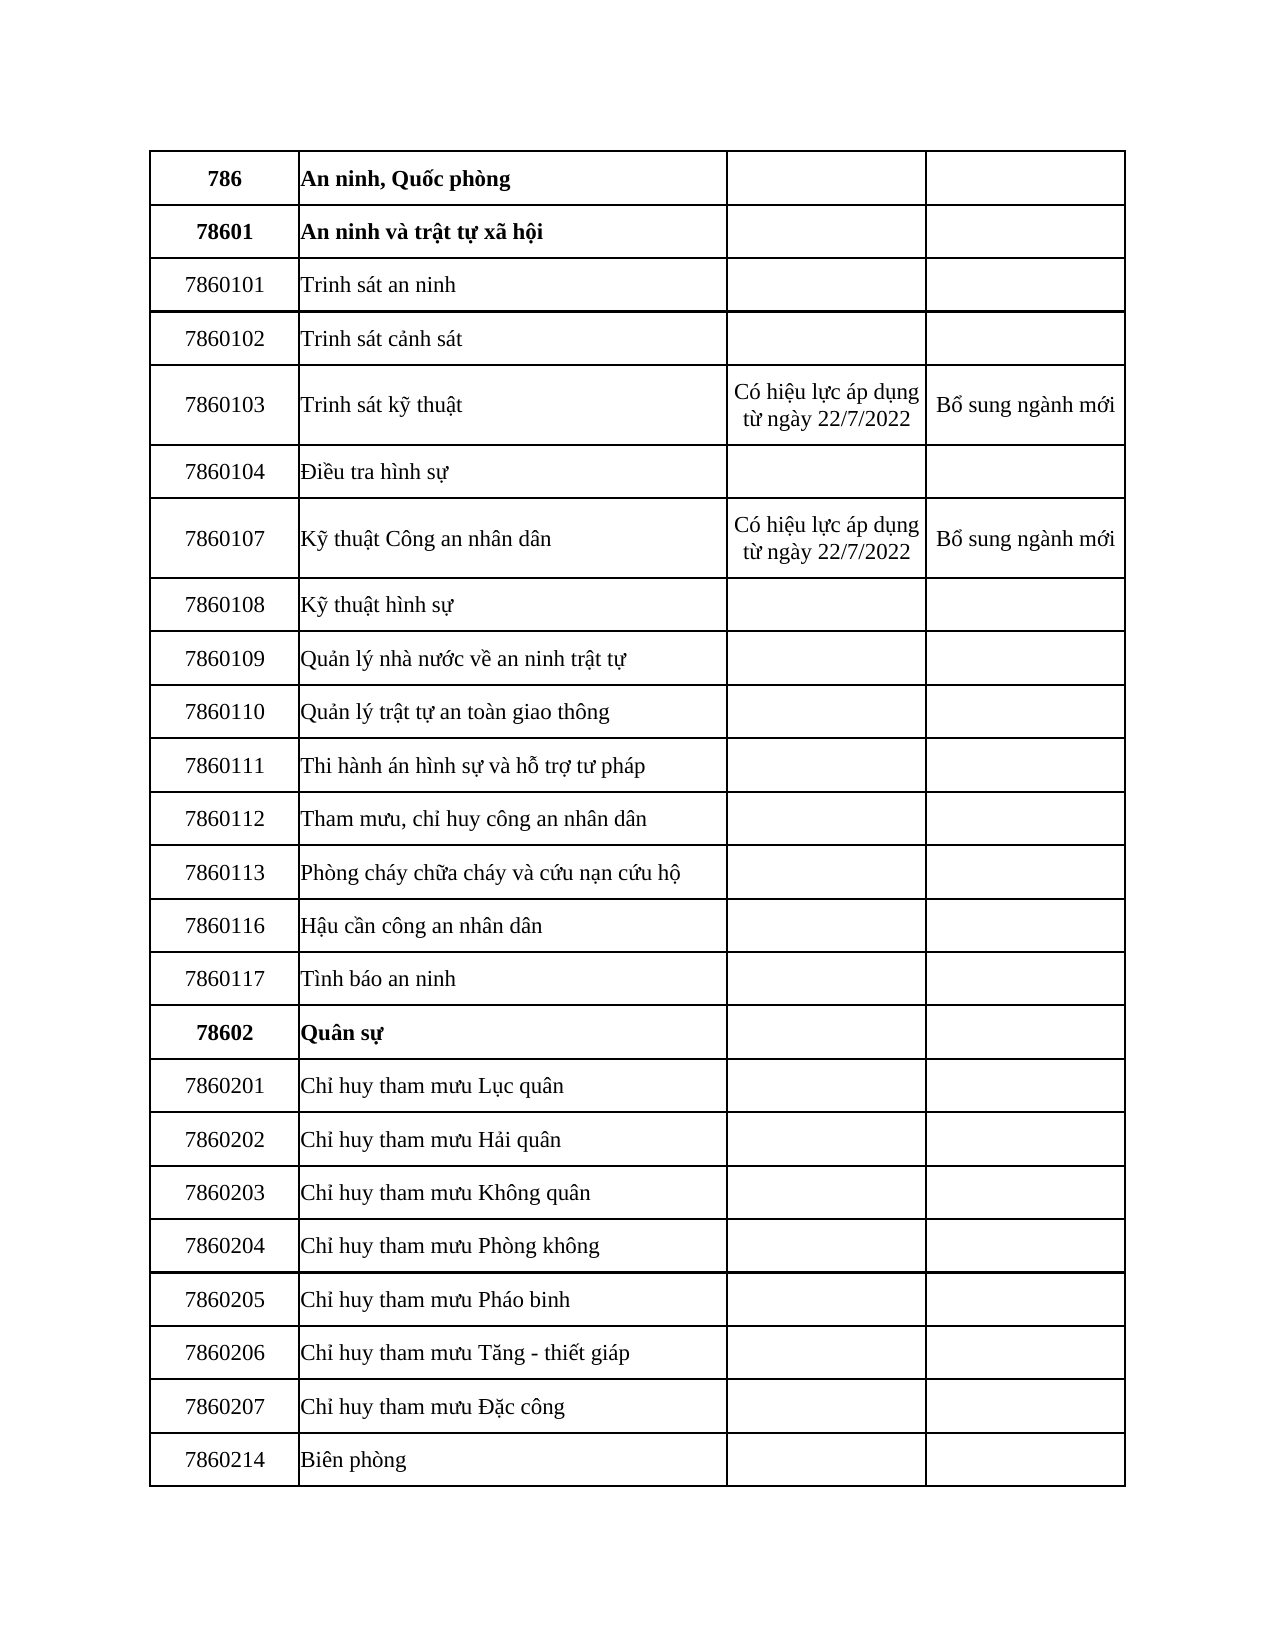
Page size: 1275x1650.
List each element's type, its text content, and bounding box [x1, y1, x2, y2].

table_cell [728, 206, 925, 257]
table_cell 786 [151, 152, 298, 203]
table_cell [728, 1113, 925, 1164]
table_cell [927, 579, 1124, 630]
table_cell [927, 1380, 1124, 1432]
table_cell Có hiệu lực áp dụng từ ngày 22/7/2022 [728, 499, 925, 577]
table_cell Trinh sát an ninh [300, 259, 726, 310]
table_cell Kỹ thuật hình sự [300, 579, 726, 630]
table_cell Kỹ thuật Công an nhân dân [300, 499, 726, 577]
table_cell 7860109 [151, 632, 298, 684]
table_cell 7860108 [151, 579, 298, 630]
table_cell [927, 259, 1124, 310]
table_cell 78602 [151, 1006, 298, 1058]
table_cell Chỉ huy tham mưu Đặc công [300, 1380, 726, 1432]
table_cell [927, 152, 1124, 203]
table_cell 7860214 [151, 1434, 298, 1485]
table_cell [728, 686, 925, 737]
table_cell Bổ sung ngành mới [927, 366, 1124, 443]
table_cell Quản lý nhà nước về an ninh trật tự [300, 632, 726, 684]
table_cell [728, 259, 925, 310]
table_cell Có hiệu lực áp dụng từ ngày 22/7/2022 [728, 366, 925, 443]
table_cell [927, 846, 1124, 897]
table_cell [927, 632, 1124, 684]
table_cell Chỉ huy tham mưu Phòng không [300, 1220, 726, 1271]
table_cell [927, 206, 1124, 257]
table_cell [927, 900, 1124, 951]
table_cell [728, 1006, 925, 1058]
table_cell 7860104 [151, 446, 298, 497]
table_cell [728, 152, 925, 203]
table_cell [927, 793, 1124, 844]
table_cell Hậu cần công an nhân dân [300, 900, 726, 951]
table_cell An ninh, Quốc phòng [300, 152, 726, 203]
table_cell Tham mưu, chỉ huy công an nhân dân [300, 793, 726, 844]
table_cell 7860207 [151, 1380, 298, 1432]
table_cell [728, 446, 925, 497]
table_cell 7860201 [151, 1060, 298, 1111]
table_cell 7860102 [151, 313, 298, 364]
table_cell [927, 739, 1124, 791]
table_cell 7860206 [151, 1327, 298, 1378]
table_cell 78601 [151, 206, 298, 257]
table_cell [728, 1380, 925, 1432]
table_cell [728, 900, 925, 951]
table_cell 7860112 [151, 793, 298, 844]
table_cell 7860113 [151, 846, 298, 897]
table_cell [728, 953, 925, 1004]
table_cell [927, 1167, 1124, 1218]
table_cell [927, 1060, 1124, 1111]
table_cell [728, 1220, 925, 1271]
table_cell Chỉ huy tham mưu Hải quân [300, 1113, 726, 1164]
table_cell [927, 953, 1124, 1004]
table_cell Bổ sung ngành mới [927, 499, 1124, 577]
table_cell [728, 1327, 925, 1378]
table_cell [728, 739, 925, 791]
table_cell [927, 1327, 1124, 1378]
table_cell 7860204 [151, 1220, 298, 1271]
table_cell Quản lý trật tự an toàn giao thông [300, 686, 726, 737]
table_cell 7860205 [151, 1274, 298, 1325]
table_cell Biên phòng [300, 1434, 726, 1485]
table_cell [927, 1274, 1124, 1325]
table_cell [728, 793, 925, 844]
table_cell Thi hành án hình sự và hỗ trợ tư pháp [300, 739, 726, 791]
table_cell 7860116 [151, 900, 298, 951]
table_cell [728, 632, 925, 684]
table_cell 7860203 [151, 1167, 298, 1218]
table_cell [927, 1434, 1124, 1485]
table_cell Phòng cháy chữa cháy và cứu nạn cứu hộ [300, 846, 726, 897]
table_cell Trinh sát kỹ thuật [300, 366, 726, 443]
table_cell [927, 313, 1124, 364]
table_cell [728, 1274, 925, 1325]
table_cell Tình báo an ninh [300, 953, 726, 1004]
table_cell Chỉ huy tham mưu Pháo binh [300, 1274, 726, 1325]
table_cell [728, 846, 925, 897]
table_cell [728, 1434, 925, 1485]
table_cell 7860110 [151, 686, 298, 737]
table_cell Chỉ huy tham mưu Lục quân [300, 1060, 726, 1111]
table_cell Điều tra hình sự [300, 446, 726, 497]
table_cell [927, 1220, 1124, 1271]
table_cell 7860202 [151, 1113, 298, 1164]
table_cell 7860103 [151, 366, 298, 443]
table_cell Quân sự [300, 1006, 726, 1058]
table_cell [927, 686, 1124, 737]
table_cell Trinh sát cảnh sát [300, 313, 726, 364]
table_cell Chỉ huy tham mưu Tăng - thiết giáp [300, 1327, 726, 1378]
table_cell 7860117 [151, 953, 298, 1004]
table_cell [728, 1060, 925, 1111]
table_cell 7860111 [151, 739, 298, 791]
table_cell 7860107 [151, 499, 298, 577]
table_cell [728, 579, 925, 630]
table_cell Chỉ huy tham mưu Không quân [300, 1167, 726, 1218]
table_cell 7860101 [151, 259, 298, 310]
table_cell [927, 1006, 1124, 1058]
table_cell An ninh và trật tự xã hội [300, 206, 726, 257]
table_cell [728, 313, 925, 364]
table_cell [728, 1167, 925, 1218]
table_cell [927, 446, 1124, 497]
table_cell [927, 1113, 1124, 1164]
